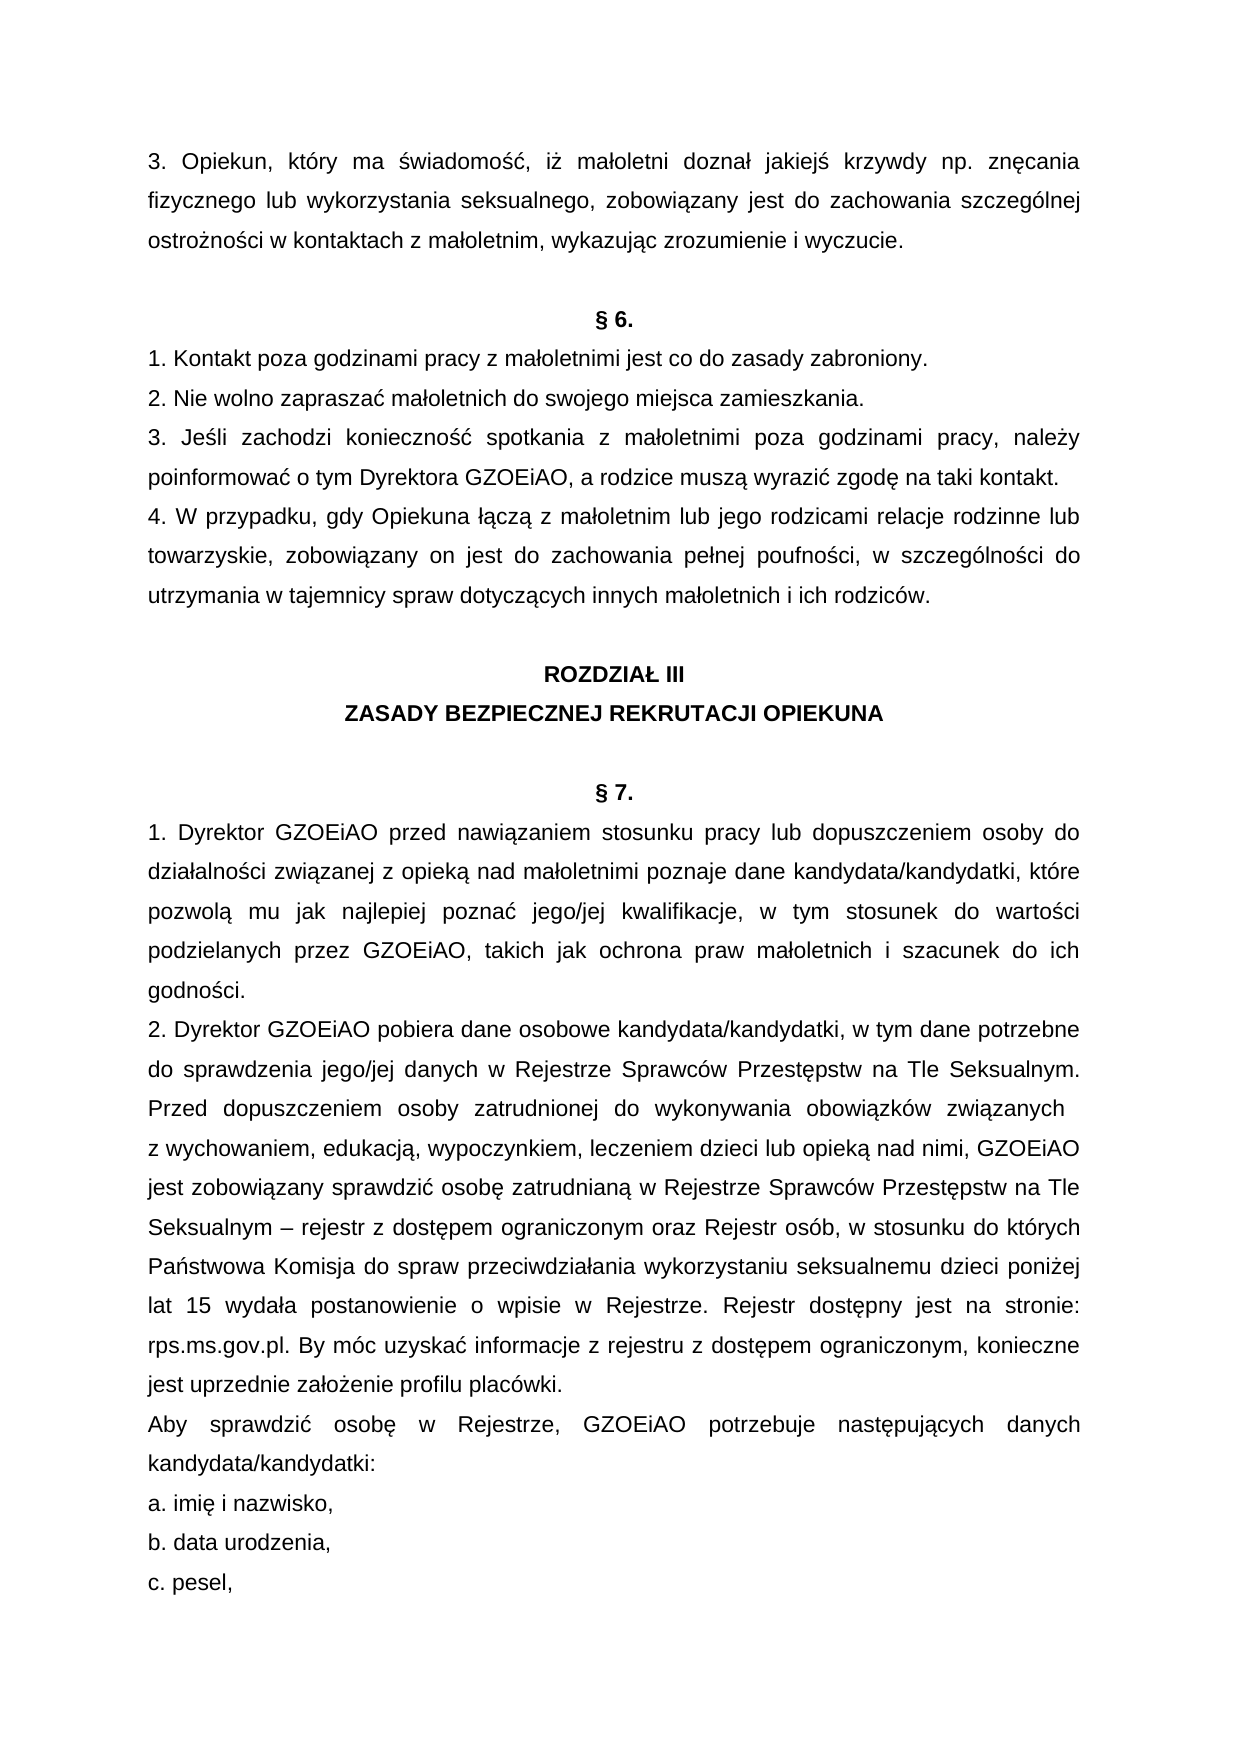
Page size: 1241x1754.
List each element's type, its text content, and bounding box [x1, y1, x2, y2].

text a. imię i nazwisko, [148, 1490, 1081, 1516]
text Aby sprawdzić osobę w Rejestrze, GZOEiAO potrzebuje następujących danych kandydata/kandydatki: [148, 1411, 1081, 1477]
text § 7. [148, 779, 1081, 806]
text c. pesel, [148, 1569, 1081, 1595]
text ROZDZIAŁ III [148, 661, 1081, 687]
text 4. W przypadku, gdy Opiekuna łączą z małoletnim lub jego rodzicami relacje rodzinne lub towarzyskie, zobowiązany on jest do zachowania pełnej poufności, w szczególności do utrzymania w tajemnicy spraw dotyczących innych małoletnich i ich rodziców. [148, 503, 1081, 608]
text 1. Kontakt poza godzinami pracy z małoletnimi jest co do zasady zabroniony. [148, 345, 1081, 371]
text 3. Opiekun, który ma świadomość, iż małoletni doznał jakiejś krzywdy np. znęcania fizycznego lub wykorzystania seksualnego, zobowiązany jest do zachowania szczególnej ostrożności w kontaktach z małoletnim, wykazując zrozumienie i wyczucie. [148, 148, 1081, 253]
text b. data urodzenia, [148, 1529, 1081, 1556]
text 2. Dyrektor GZOEiAO pobiera dane osobowe kandydata/kandydatki, w tym dane potrzebne do sprawdzenia jego/jej danych w Rejestrze Sprawców Przestępstw na Tle Seksualnym. Przed dopuszczeniem osoby zatrudnionej do wykonywania obowiązków związanych z wychowaniem, edukacją, wypoczynkiem, leczeniem dzieci lub opieką nad nimi, GZOEiAO jest zobowiązany sprawdzić osobę zatrudnianą w Rejestrze Sprawców Przestępstw na Tle Seksualnym – rejestr z dostępem ograniczonym oraz Rejestr osób, w stosunku do których Państwowa Komisja do spraw przeciwdziałania wykorzystaniu seksualnemu dzieci poniżej lat 15 wydała postanowienie o wpisie w Rejestrze. Rejestr dostępny jest na stronie: rps.ms.gov.pl. By móc uzyskać informacje z rejestru z dostępem ograniczonym, konieczne jest uprzednie założenie profilu placówki. [148, 1016, 1081, 1398]
text 1. Dyrektor GZOEiAO przed nawiązaniem stosunku pracy lub dopuszczeniem osoby do działalności związanej z opieką nad małoletnimi poznaje dane kandydata/kandydatki, które pozwolą mu jak najlepiej poznać jego/jej kwalifikacje, w tym stosunek do wartości podzielanych przez GZOEiAO, takich jak ochrona praw małoletnich i szacunek do ich godności. [148, 819, 1081, 1003]
text 2. Nie wolno zapraszać małoletnich do swojego miejsca zamieszkania. [148, 384, 1081, 411]
text 3. Jeśli zachodzi konieczność spotkania z małoletnimi poza godzinami pracy, należy poinformować o tym Dyrektora GZOEiAO, a rodzice muszą wyrazić zgodę na taki kontakt. [148, 424, 1081, 490]
text ZASADY BEZPIECZNEJ REKRUTACJI OPIEKUNA [148, 700, 1081, 727]
text § 6. [148, 306, 1081, 332]
